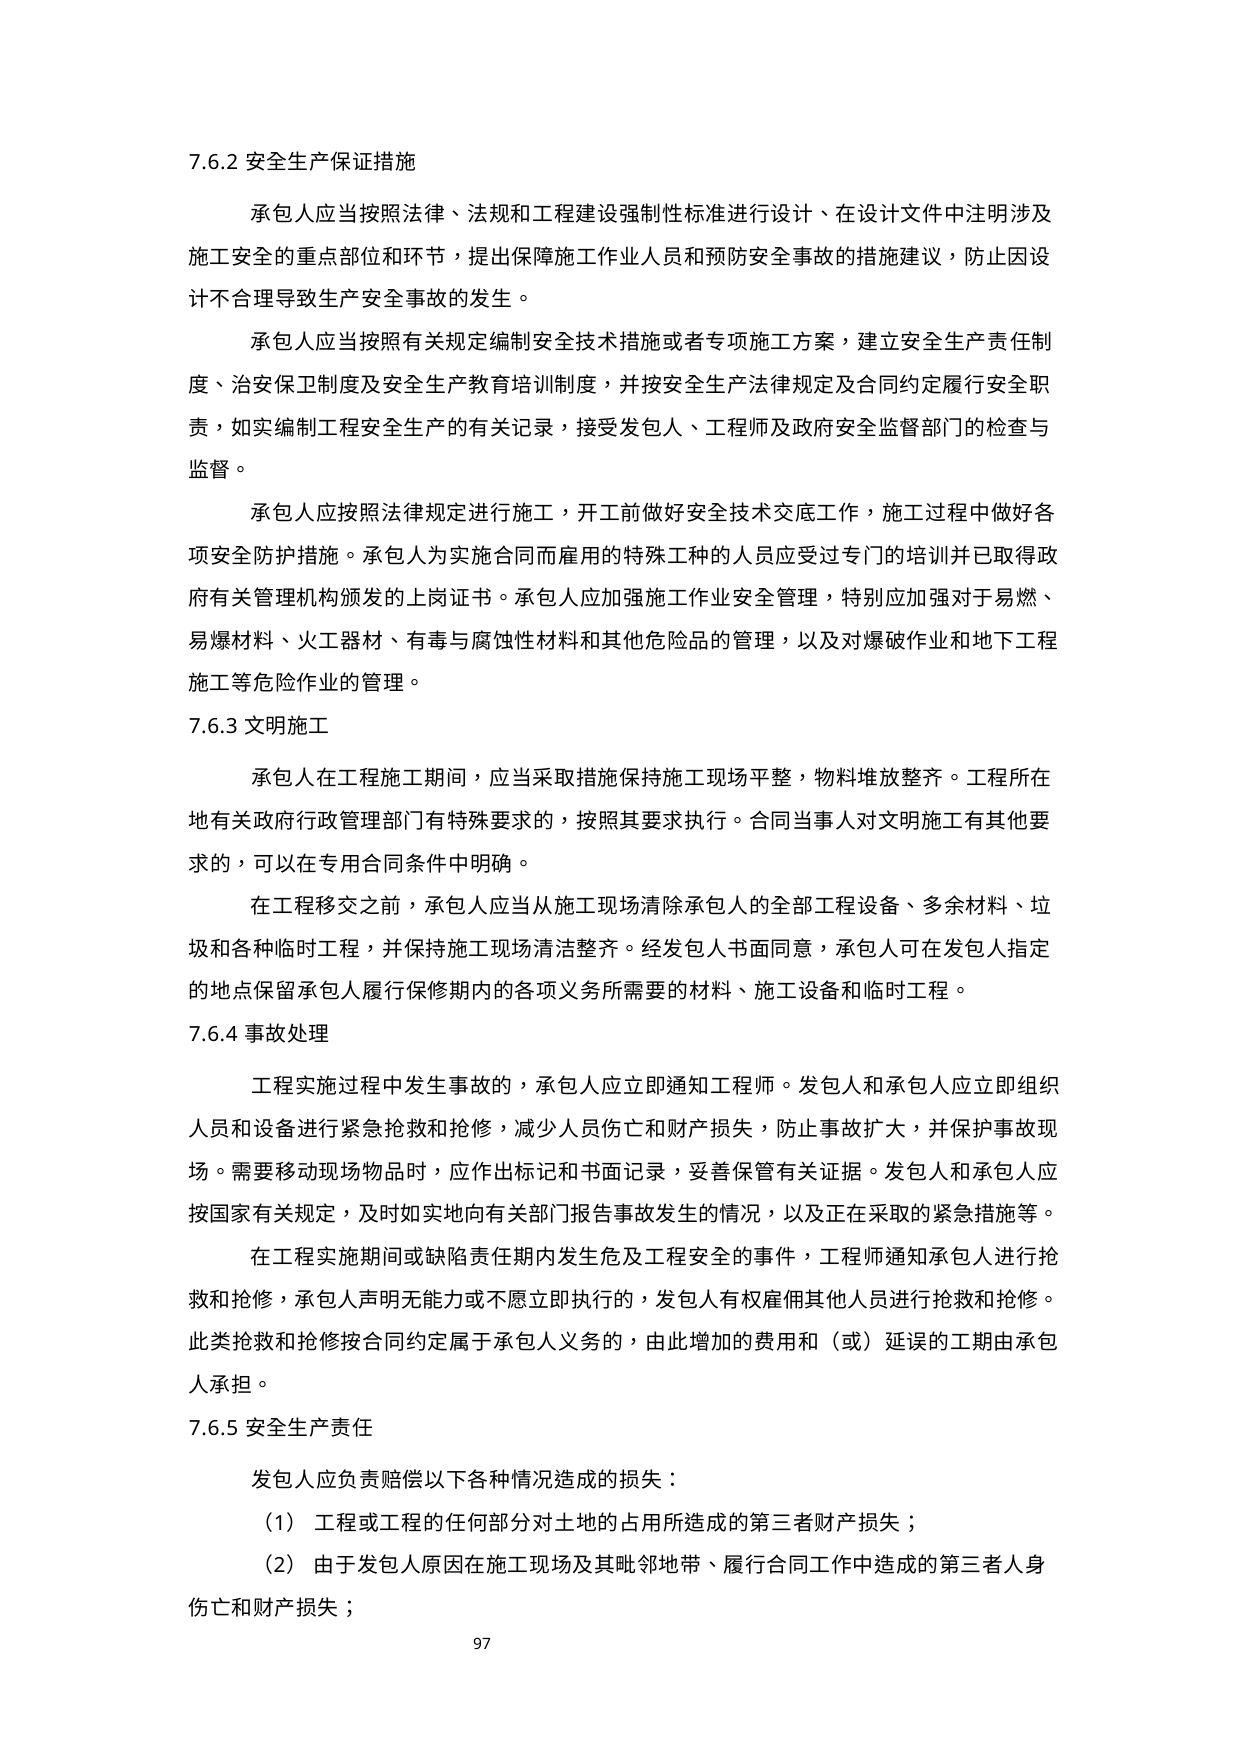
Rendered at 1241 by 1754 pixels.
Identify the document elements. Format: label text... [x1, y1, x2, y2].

text （2） 由于发包人原因在施工现场及其毗邻地带、履行合同工作中造成的第三者人身 伤亡和财产损失； [188, 1551, 1053, 1622]
text 承包人应按照法律规定进行施工，开工前做好安全技术交底工作，施工过程中做好各 项安全防护措施。承包人为实施合同而雇用的特殊工种的人员应受过专门的培训并已取得政 府有关管理机构颁发的上岗证书。承包人应加强施工作业安全管理，特别应加强对于易燃、 易爆材料、火工器材、有毒与腐蚀性材料和其他危险品的管理，以及对爆破作业和地下工程 施工等危险作业的管理。 [188, 498, 1059, 697]
text 7.6.4 事故处理 [189, 1019, 1060, 1048]
text 承包人应当按照法律、法规和工程建设强制性标准进行设计、在设计文件中注明涉及 施工安全的重点部位和环节，提出保障施工作业人员和预防安全事故的措施建议，防止因设 计不合理导致生产安全事故的发生。 [188, 199, 1053, 313]
text 7.6.3 文明施工 [189, 711, 1060, 740]
text 承包人应当按照有关规定编制安全技术措施或者专项施工方案，建立安全生产责任制 度、治安保卫制度及安全生产教育培训制度，并按安全生产法律规定及合同约定履行安全职 责，如实编制工程安全生产的有关记录，接受发包人、工程师及政府安全监督部门的检查与 监督。 [188, 327, 1053, 484]
text 发包人应负责赔偿以下各种情况造成的损失： [251, 1465, 1060, 1494]
text 7.6.2 安全生产保证措施 [189, 147, 1060, 175]
text 工程实施过程中发生事故的，承包人应立即通知工程师。发包人和承包人应立即组织 人员和设备进行紧急抢救和抢修，减少人员伤亡和财产损失，防止事故扩大，并保护事故现 场。需要移动现场物品时，应作出标记和书面记录，妥善保管有关证据。发包人和承包人应 按国家有关规定，及时如实地向有关部门报告事故发生的情况，以及正在采取的紧急措施等。 [188, 1072, 1060, 1228]
text 承包人在工程施工期间，应当采取措施保持施工现场平整，物料堆放整齐。工程所在 地有关政府行政管理部门有特殊要求的，按照其要求执行。合同当事人对文明施工有其他要 求的，可以在专用合同条件中明确。 [188, 763, 1053, 877]
text 在工程移交之前，承包人应当从施工现场清除承包人的全部工程设备、多余材料、垃 圾和各种临时工程，并保持施工现场清洁整齐。经发包人书面同意，承包人可在发包人指定 的地点保留承包人履行保修期内的各项义务所需要的材料、施工设备和临时工程。 [188, 891, 1053, 1005]
text 7.6.5 安全生产责任 [189, 1413, 1060, 1441]
text （1） 工程或工程的任何部分对土地的占用所造成的第三者财产损失； [252, 1508, 1060, 1536]
text 在工程实施期间或缺陷责任期内发生危及工程安全的事件，工程师通知承包人进行抢 救和抢修，承包人声明无能力或不愿立即执行的，发包人有权雇佣其他人员进行抢救和抢修。 此类抢救和抢修按合同约定属于承包人义务的，由此增加的费用和（或）延误的工期由承包 人承担。 [188, 1242, 1060, 1398]
